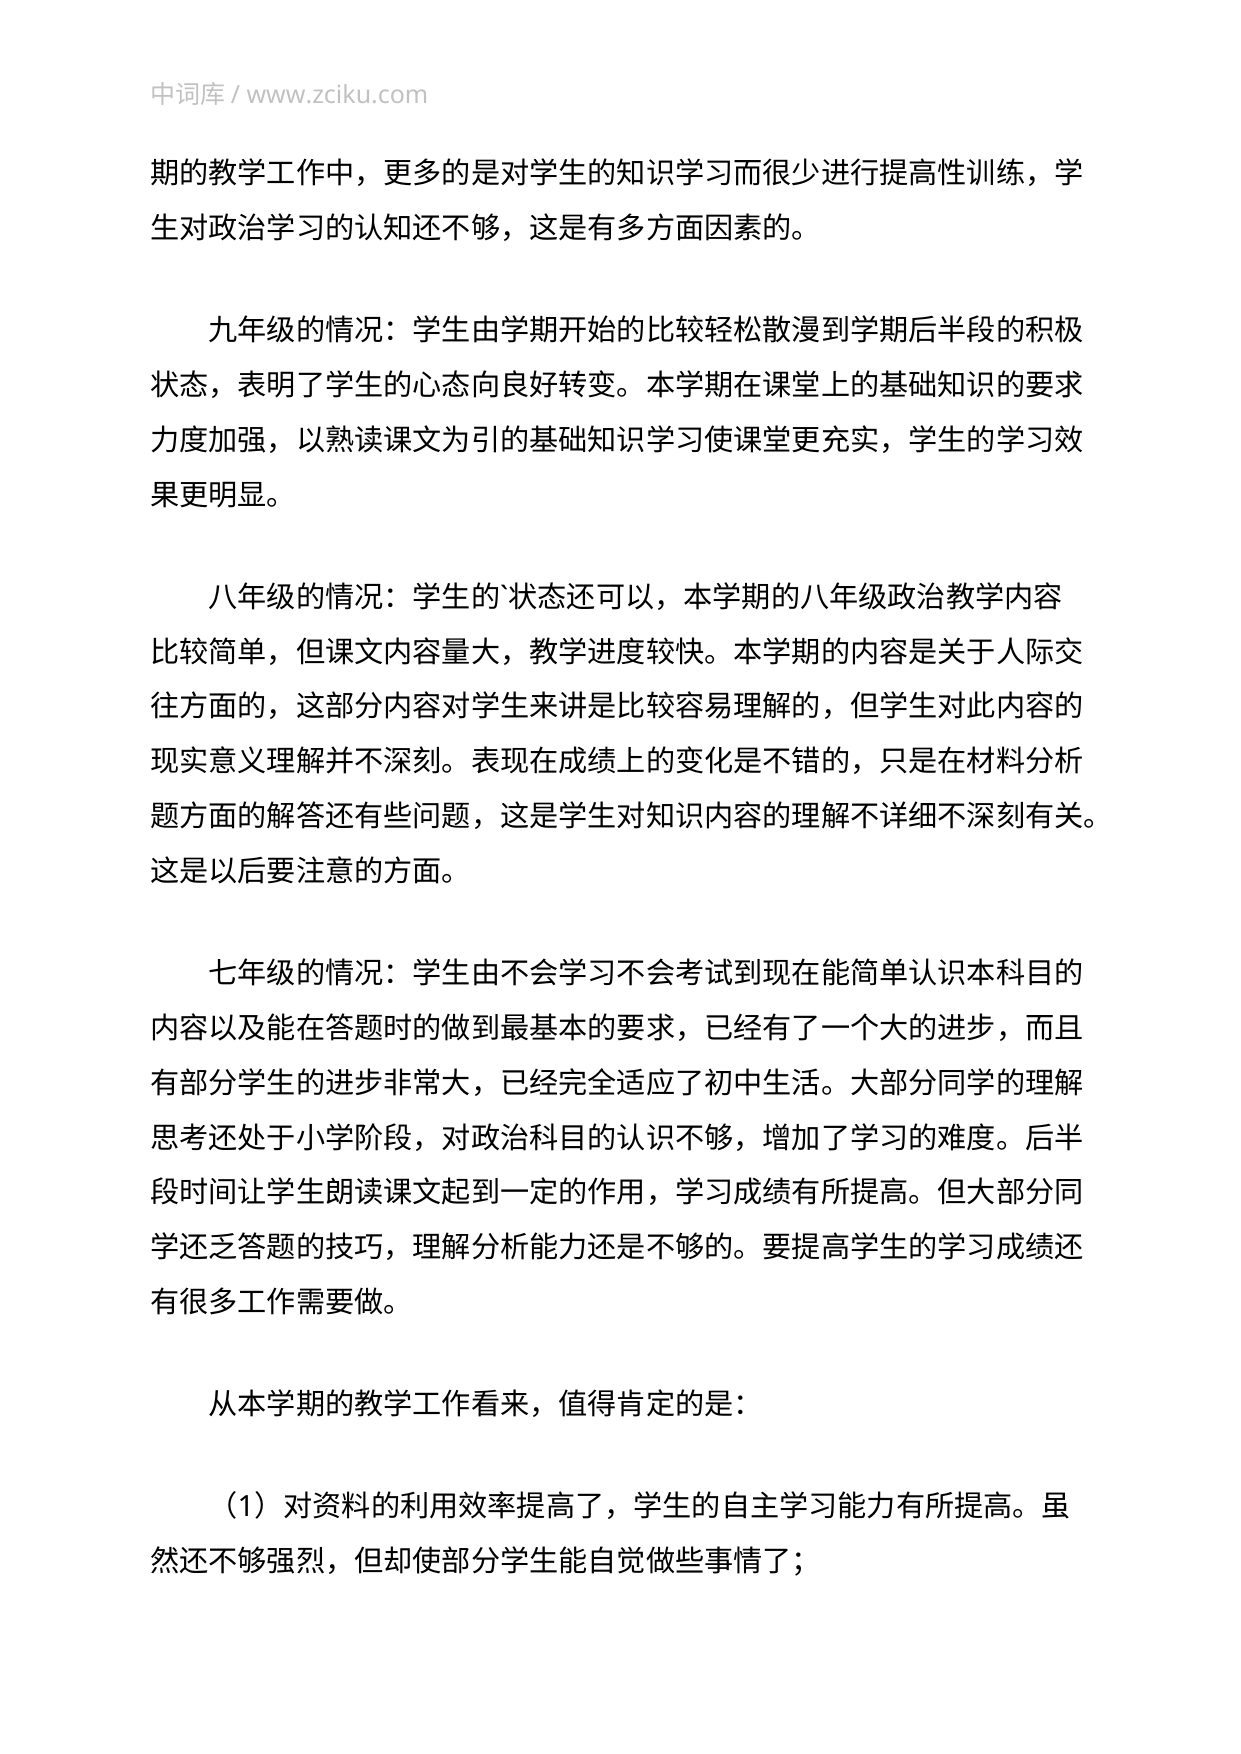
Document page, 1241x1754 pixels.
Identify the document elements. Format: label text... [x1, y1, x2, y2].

text 九年级的情况：学生由学期开始的比较轻松散漫到学期后半段的积极状态，表明了学生的心态向良好转变。本学期在课堂上的基础知识的要求力度加强，以熟读课文为引的基础知识学习使课堂更充实，学生的学习效果更明显。 [150, 307, 1090, 514]
text 七年级的情况：学生由不会学习不会考试到现在能简单认识本科目的内容以及能在答题时的做到最基本的要求，已经有了一个大的进步，而且有部分学生的进步非常大，已经完全适应了初中生活。大部分同学的理解思考还处于小学阶段，对政治科目的认识不够，增加了学习的难度。后半段时间让学生朗读课文起到一定的作用，学习成绩有所提高。但大部分同学还乏答题的技巧，理解分析能力还是不够的。要提高学生的学习成绩还有很多工作需要做。 [150, 949, 1090, 1321]
text （1）对资料的利用效率提高了，学生的自主学习能力有所提高。虽然还不够强烈，但却使部分学生能自觉做些事情了； [150, 1482, 1090, 1580]
text 从本学期的教学工作看来，值得肯定的是： [150, 1381, 1090, 1423]
text 八年级的情况：学生的`状态还可以，本学期的八年级政治教学内容比较简单，但课文内容量大，教学进度较快。本学期的内容是关于人际交往方面的，这部分内容对学生来讲是比较容易理解的，但学生对此内容的现实意义理解并不深刻。表现在成绩上的变化是不错的，只是在材料分析题方面的解答还有些问题，这是学生对知识内容的理解不详细不深刻有关。这是以后要注意的方面。 [150, 573, 1090, 890]
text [150, 150, 1090, 247]
